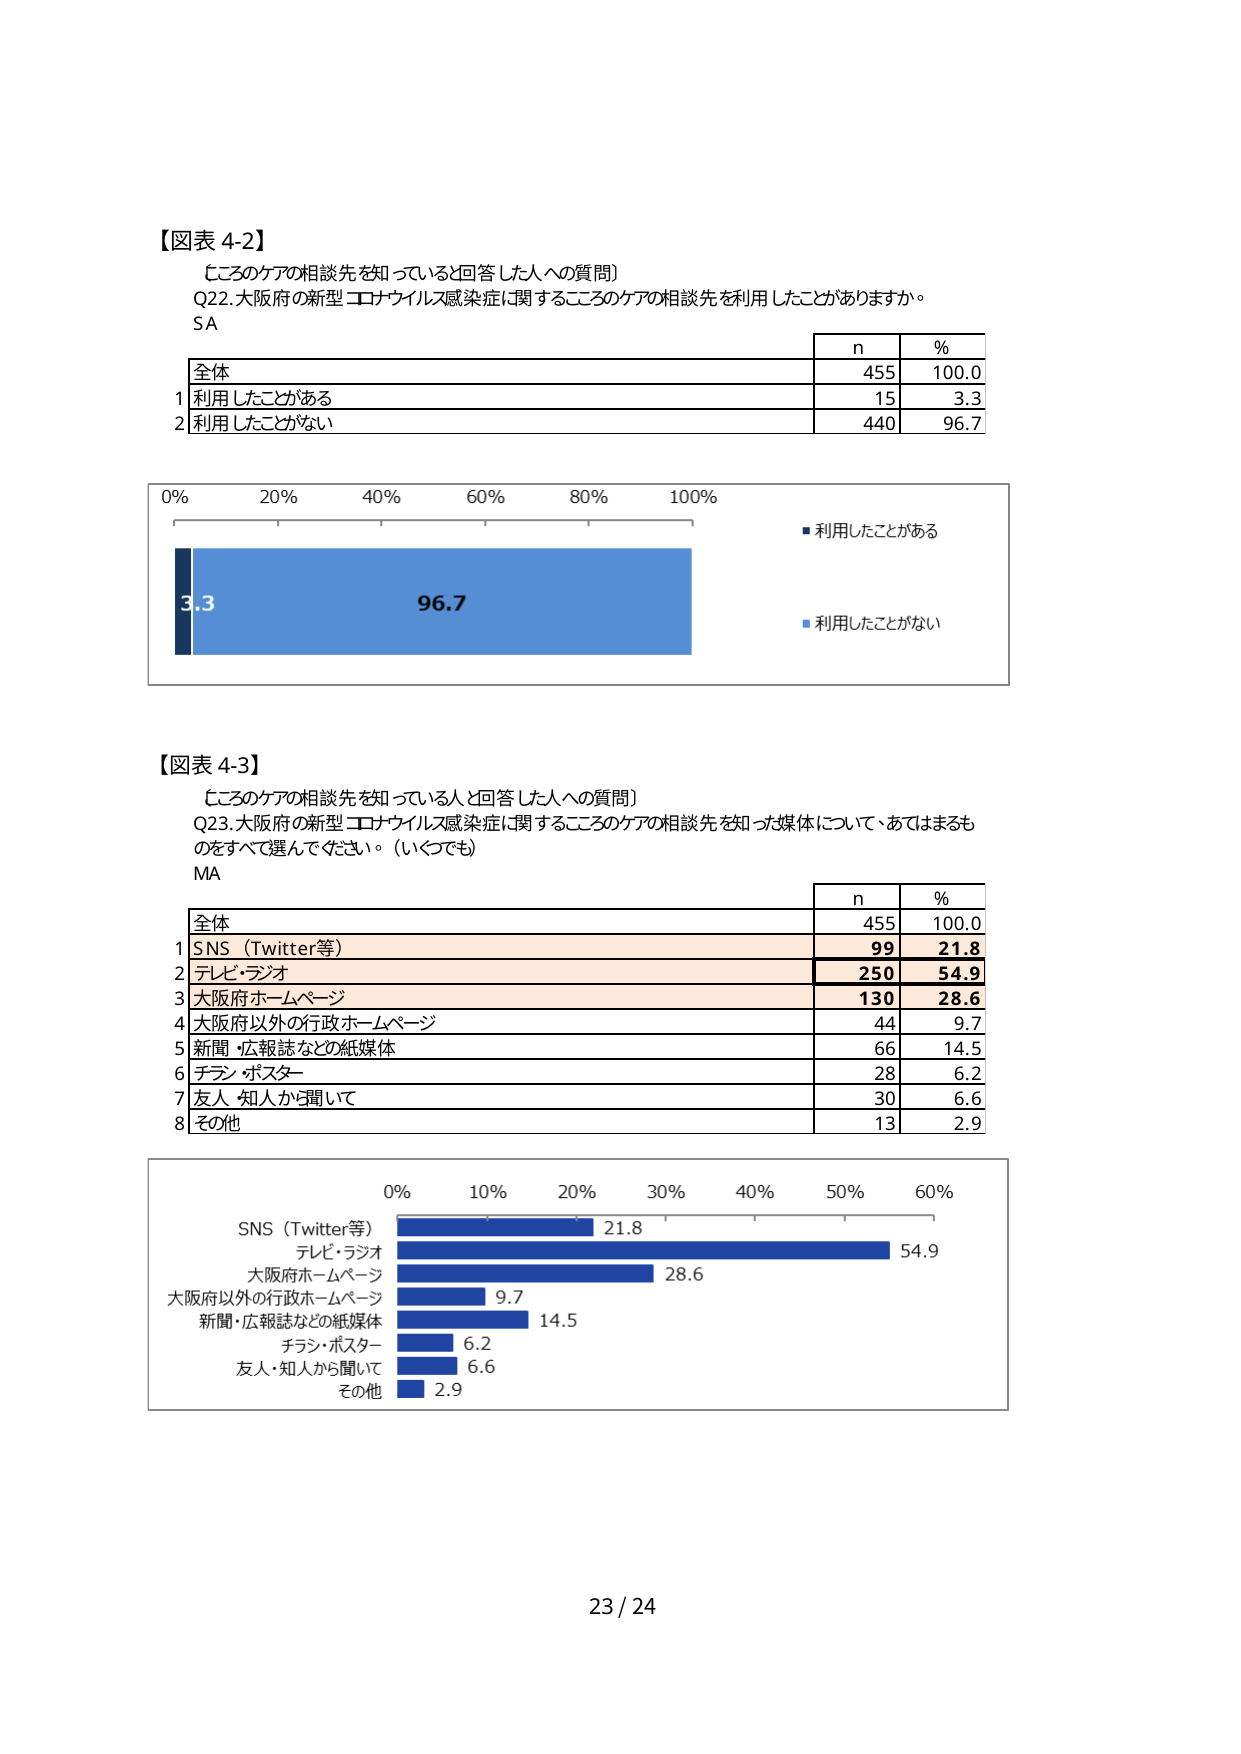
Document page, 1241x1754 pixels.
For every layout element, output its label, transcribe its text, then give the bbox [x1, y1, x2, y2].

text 【図表4-2】 [148, 221, 1092, 258]
text 【図表4-3】 [148, 746, 1092, 783]
picture [147, 483, 1010, 686]
picture [147, 1158, 1009, 1411]
